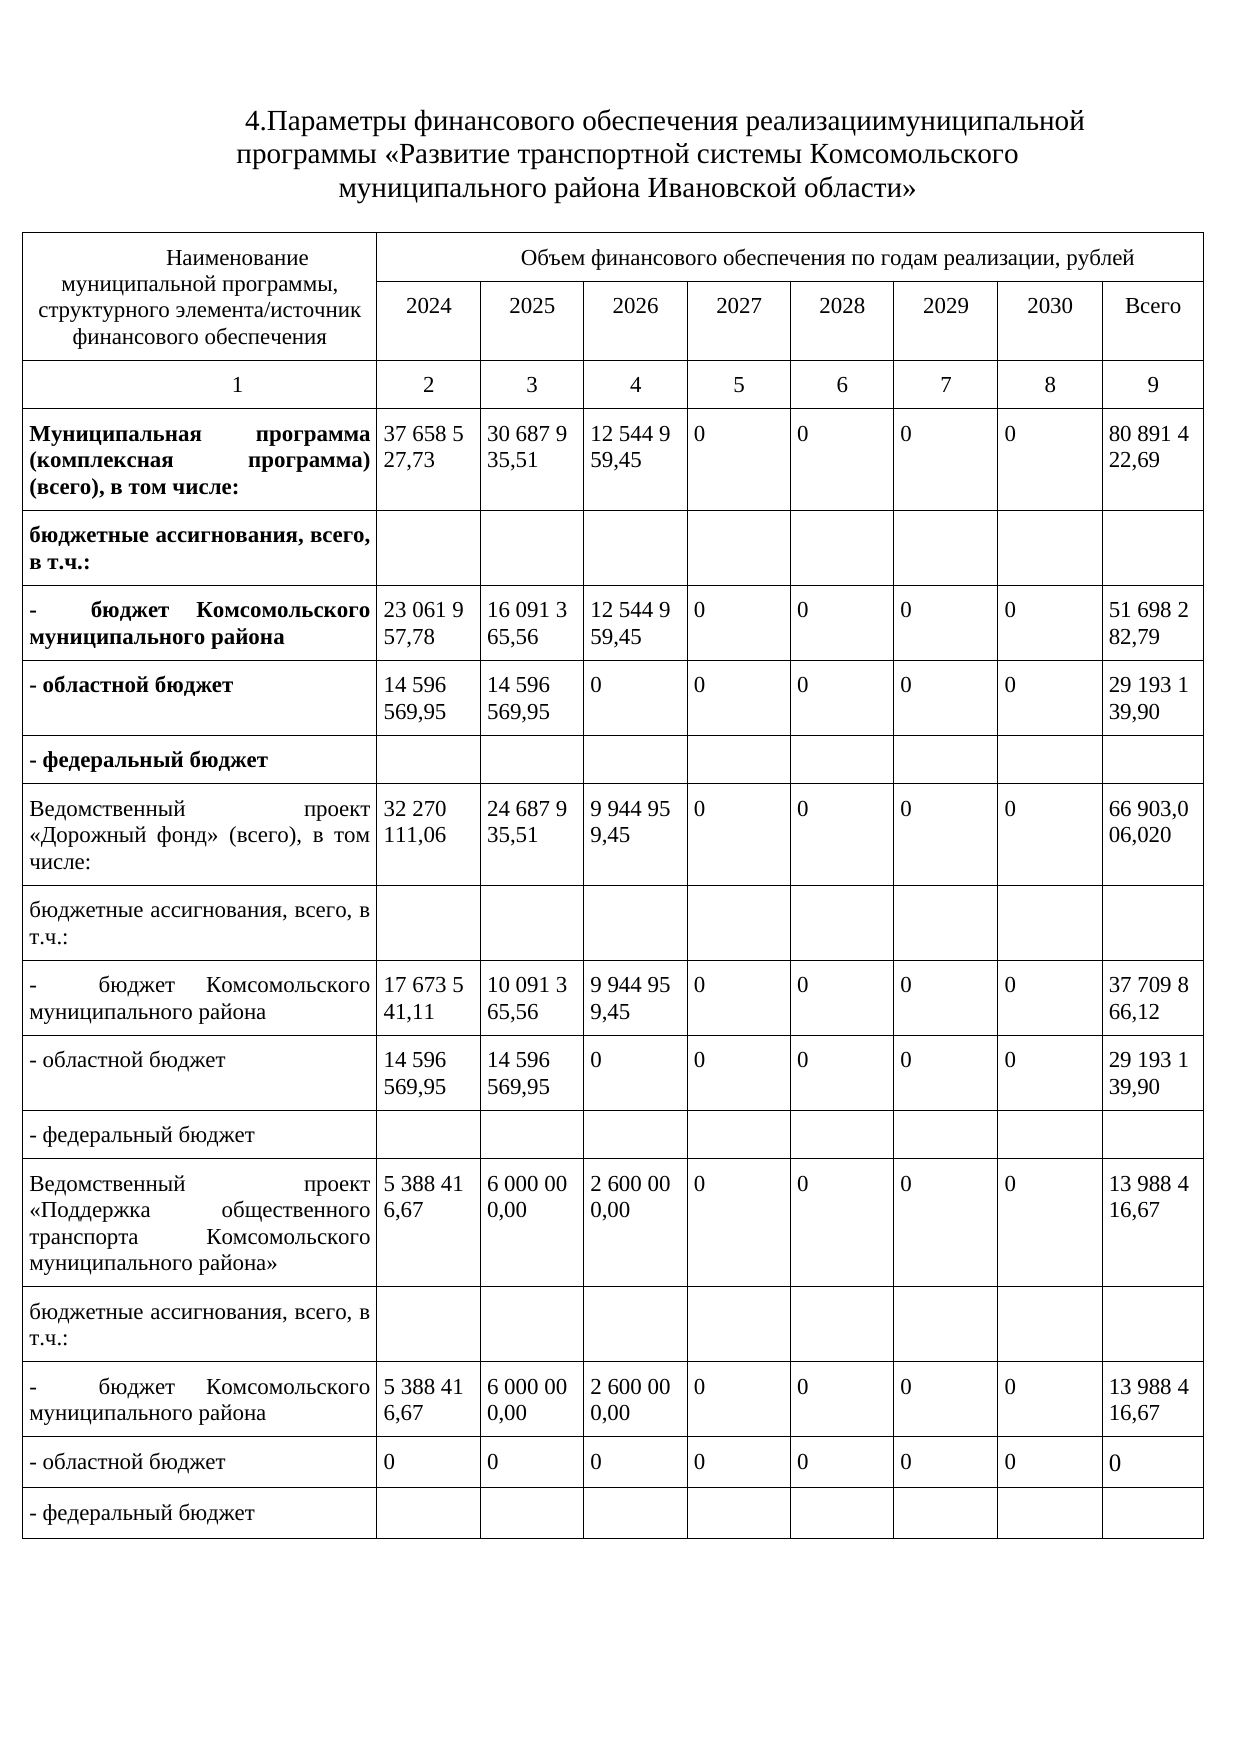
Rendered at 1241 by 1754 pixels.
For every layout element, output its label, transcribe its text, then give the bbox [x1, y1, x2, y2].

table_cell 0 [894, 1036, 997, 1110]
table_cell [894, 1488, 997, 1538]
table_cell [481, 1287, 583, 1361]
table_cell 0 [688, 784, 790, 885]
table_cell Ведомственный проект «Поддержка общественного транспорта Комсомольского муниципального района» [23, 1159, 376, 1286]
table_cell 5 388 416,67 [377, 1362, 480, 1436]
table_cell 13 988 416,67 [1103, 1362, 1203, 1436]
table_cell 0 [584, 661, 687, 735]
table_cell [1103, 511, 1203, 585]
table_cell [1103, 1111, 1203, 1158]
table_cell [998, 1287, 1102, 1361]
table_cell 14 596 569,95 [481, 1036, 583, 1110]
table_cell - бюджет Комсомольского муниципального района [23, 961, 376, 1035]
table_cell - федеральный бюджет [23, 1111, 376, 1158]
table_cell 66 903,006,02 [1103, 784, 1203, 885]
table_cell 8 [998, 361, 1102, 408]
table_cell [998, 1488, 1102, 1538]
table_cell [584, 886, 687, 960]
table_cell 0 [894, 586, 997, 660]
table_cell 0 [377, 1437, 480, 1487]
table_cell 23 061 957,78 [377, 586, 480, 660]
table_cell [688, 886, 790, 960]
table_cell [894, 1287, 997, 1361]
table_cell 0 [791, 409, 893, 510]
table_cell [377, 511, 480, 585]
table_cell - областной бюджет [23, 1437, 376, 1487]
table_cell 37 658 527,73 [377, 409, 480, 510]
table_cell 5 [688, 361, 790, 408]
table_cell [688, 1111, 790, 1158]
table_cell [894, 736, 997, 783]
table_cell [584, 736, 687, 783]
table_cell [584, 1488, 687, 1538]
table_cell Ведомственный проект «Дорожный фонд» (всего), в том числе: [23, 784, 376, 885]
table_cell 0 [894, 1159, 997, 1286]
table_cell [481, 1488, 583, 1538]
table_cell [688, 1287, 790, 1361]
table_cell 2029 [894, 282, 997, 360]
table_cell 0 [998, 409, 1102, 510]
table_cell 0 [791, 784, 893, 885]
table_cell [377, 1111, 480, 1158]
table_cell 1 [23, 361, 376, 408]
table_cell [791, 1287, 893, 1361]
table_cell - бюджет Комсомольского муниципального района [23, 586, 376, 660]
table_cell [998, 511, 1102, 585]
table_cell [1103, 736, 1203, 783]
table_cell бюджетные ассигнования, всего, в т.ч.: [23, 511, 376, 585]
table_cell 30 687 935,51 [481, 409, 583, 510]
table_cell 0 [688, 586, 790, 660]
table_cell - федеральный бюджет [23, 1488, 376, 1538]
table_cell [584, 1287, 687, 1361]
table_cell 17 673 541,11 [377, 961, 480, 1035]
table_cell 2026 [584, 282, 687, 360]
table_cell 0 [894, 661, 997, 735]
table_cell 2025 [481, 282, 583, 360]
table_cell 0 [791, 1362, 893, 1436]
table_cell [481, 511, 583, 585]
table_cell [1103, 1488, 1203, 1538]
table_cell 0 [998, 784, 1102, 885]
table_cell 0 [481, 1437, 583, 1487]
table_cell 14 596 569,95 [377, 661, 480, 735]
table_cell [894, 886, 997, 960]
table_cell [481, 886, 583, 960]
table_cell [894, 511, 997, 585]
table_cell 0 [894, 1362, 997, 1436]
table_cell 12 544 959,45 [584, 409, 687, 510]
table_cell 32 270 111,06 [377, 784, 480, 885]
table_cell 0 [791, 1159, 893, 1286]
table_cell 0 [998, 1437, 1102, 1487]
table_cell 0 [584, 1437, 687, 1487]
table_cell [998, 1111, 1102, 1158]
table_cell 0 [688, 1437, 790, 1487]
table_header Наименование муниципальной программы, структурного элемента/источник финансового обеспечения [23, 233, 376, 360]
table_cell 5 388 416,67 [377, 1159, 480, 1286]
table_cell 29 193 139,90 [1103, 1036, 1203, 1110]
table_cell 0 [791, 661, 893, 735]
text 4.Параметры финансового обеспечения реализациимуниципальной программы «Развитие транспортной системы Комсомольского муниципального района Ивановской области» [148, 103, 1107, 203]
table_cell 14 596 569,95 [377, 1036, 480, 1110]
table_cell 14 596 569,95 [481, 661, 583, 735]
table_cell 2028 [791, 282, 893, 360]
table_cell [791, 1111, 893, 1158]
table_cell 0 [1103, 1437, 1203, 1487]
table_cell - федеральный бюджет [23, 736, 376, 783]
table_cell 6 000 000,00 [481, 1362, 583, 1436]
table_cell 0 [791, 1036, 893, 1110]
table_cell 0 [998, 961, 1102, 1035]
table_cell - областной бюджет [23, 1036, 376, 1110]
table_cell - бюджет Комсомольского муниципального района [23, 1362, 376, 1436]
table_cell [894, 1111, 997, 1158]
table_cell [481, 1111, 583, 1158]
table_cell 0 [894, 961, 997, 1035]
table_cell [791, 1488, 893, 1538]
table_cell 7 [894, 361, 997, 408]
table_cell [1103, 886, 1203, 960]
table_cell [584, 511, 687, 585]
table_cell [998, 736, 1102, 783]
table_cell 9 944 959,45 [584, 961, 687, 1035]
table_cell 24 687 935,51 [481, 784, 583, 885]
table_cell 0 [791, 586, 893, 660]
table_cell 0 [584, 1036, 687, 1110]
table_cell 6 [791, 361, 893, 408]
table_cell 9 944 959,45 [584, 784, 687, 885]
table_cell 80 891 422,69 [1103, 409, 1203, 510]
table_cell Всего [1103, 282, 1203, 360]
table_cell 2027 [688, 282, 790, 360]
table_cell 12 544 959,45 [584, 586, 687, 660]
table_cell 2030 [998, 282, 1102, 360]
table_cell 0 [998, 1036, 1102, 1110]
table_header Объем финансового обеспечения по годам реализации, рублей [377, 233, 1203, 281]
table_cell 0 [998, 586, 1102, 660]
table_cell 29 193 139,90 [1103, 661, 1203, 735]
table_cell [688, 736, 790, 783]
table_cell 51 698 282,79 [1103, 586, 1203, 660]
table_cell 9 [1103, 361, 1203, 408]
table_cell [998, 886, 1102, 960]
table_cell 0 [688, 961, 790, 1035]
table_cell 3 [481, 361, 583, 408]
table_cell 10 091 365,56 [481, 961, 583, 1035]
table_cell 0 [998, 1159, 1102, 1286]
table_cell 0 [688, 661, 790, 735]
table_cell [481, 736, 583, 783]
table_cell 0 [791, 961, 893, 1035]
table_cell бюджетные ассигнования, всего, в т.ч.: [23, 1287, 376, 1361]
table_cell 2 600 000,00 [584, 1159, 687, 1286]
table_cell 0 [688, 409, 790, 510]
table_cell [1103, 1287, 1203, 1361]
table_cell [584, 1111, 687, 1158]
table_cell [688, 1488, 790, 1538]
table_cell 0 [894, 409, 997, 510]
table_cell Муниципальная программа (комплексная программа) (всего), в том числе: [23, 409, 376, 510]
table_cell 2024 [377, 282, 480, 360]
table_cell бюджетные ассигнования, всего, в т.ч.: [23, 886, 376, 960]
table_cell 0 [688, 1159, 790, 1286]
table_cell 0 [688, 1036, 790, 1110]
table_cell [688, 511, 790, 585]
table_cell 37 709 866,12 [1103, 961, 1203, 1035]
table_cell 13 988 416,67 [1103, 1159, 1203, 1286]
table_cell [377, 736, 480, 783]
table_cell [791, 886, 893, 960]
table_cell 0 [688, 1362, 790, 1436]
table_cell 2 600 000,00 [584, 1362, 687, 1436]
table_cell 0 [998, 661, 1102, 735]
table_cell [791, 511, 893, 585]
table_cell 16 091 365,56 [481, 586, 583, 660]
table_cell [377, 1287, 480, 1361]
table_cell 4 [584, 361, 687, 408]
table_cell 0 [894, 784, 997, 885]
table_cell 6 000 000,00 [481, 1159, 583, 1286]
table_cell [377, 886, 480, 960]
table_cell [377, 1488, 480, 1538]
table_cell 0 [791, 1437, 893, 1487]
table_cell 0 [894, 1437, 997, 1487]
table_cell [791, 736, 893, 783]
table_cell 0 [998, 1362, 1102, 1436]
table_cell - областной бюджет [23, 661, 376, 735]
table_cell 2 [377, 361, 480, 408]
